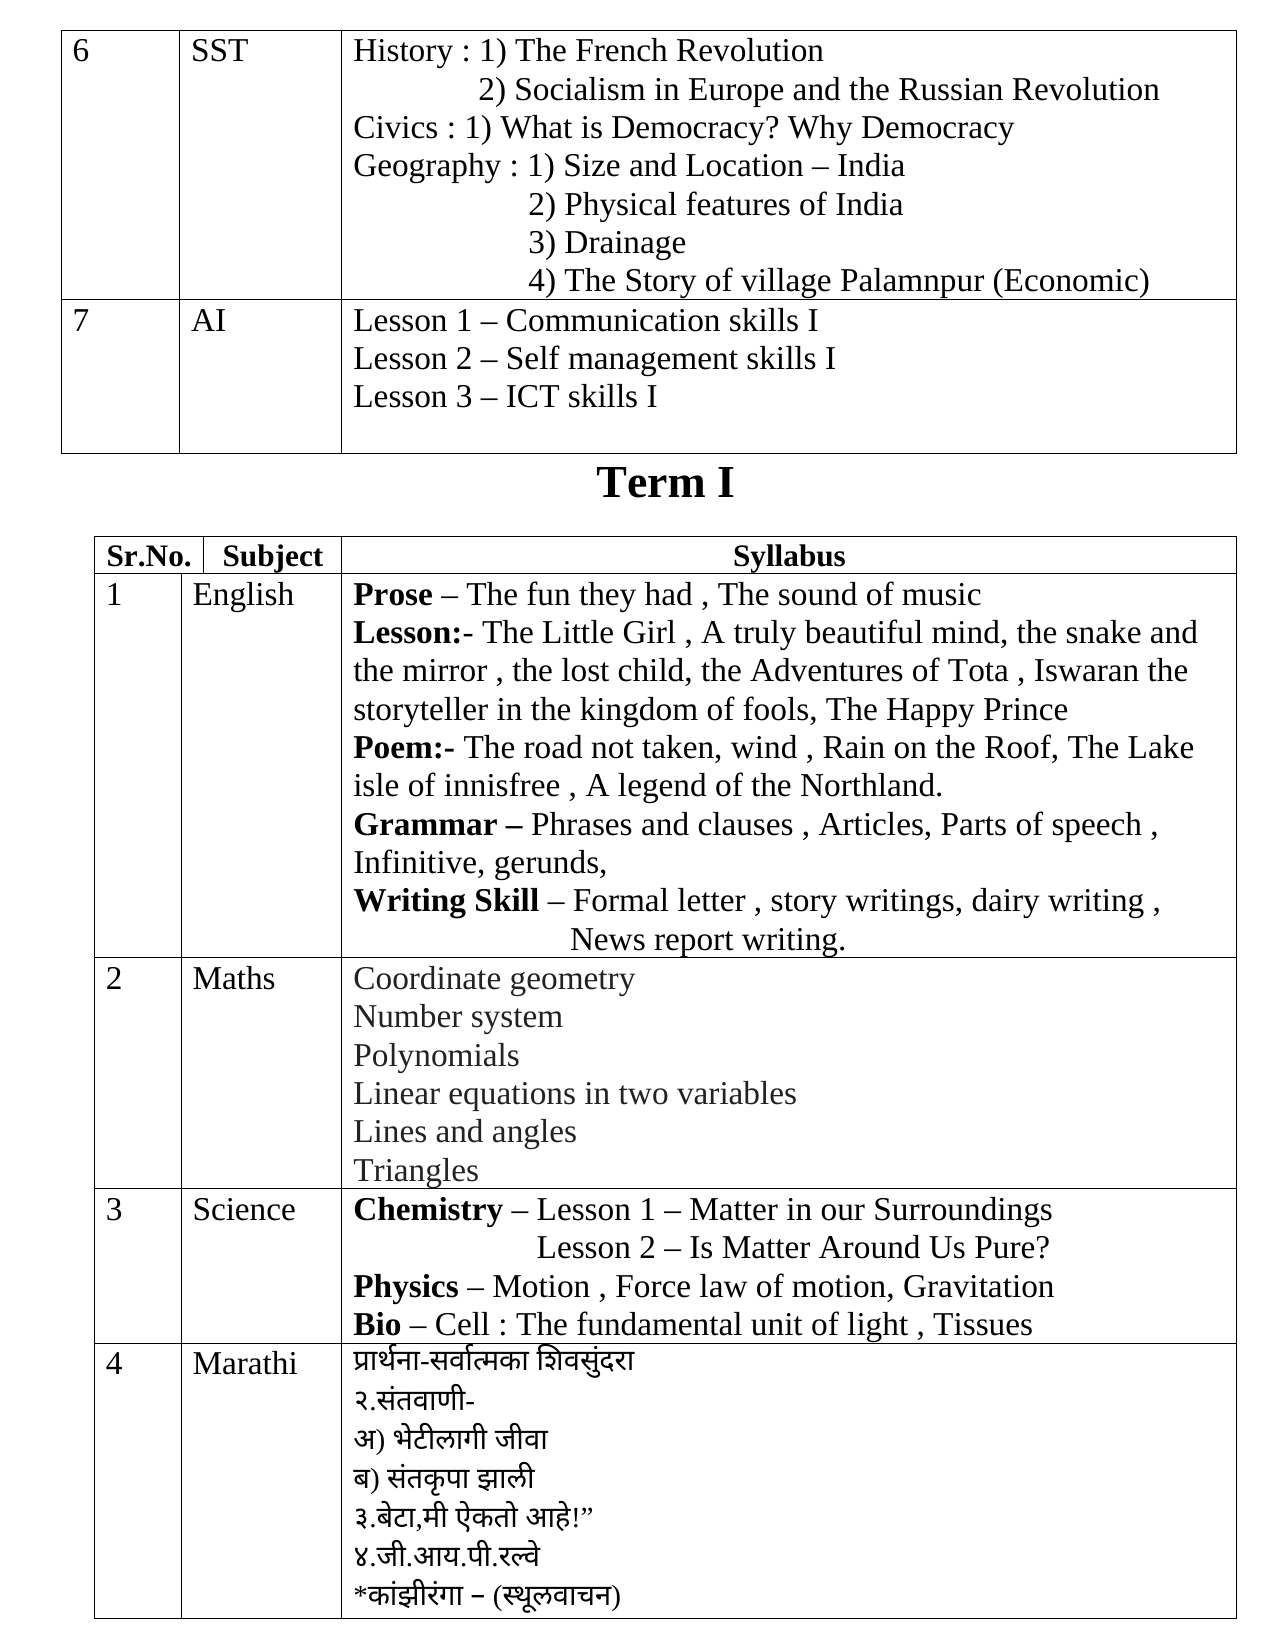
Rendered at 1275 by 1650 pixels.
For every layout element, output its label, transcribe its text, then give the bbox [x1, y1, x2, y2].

table_cell 1 [95, 574, 181, 957]
table_cell English [182, 574, 341, 957]
table_cell Prose – The fun they had , The sound of music Lesson:- The Little Girl , A truly beautiful mind, the snake and the mirror , the lost child, the Adventures of Tota , Iswaran the storyteller in the kingdom of fools, The Happy Prince Poem:- The road not taken, wind , Rain on the Roof, The Lake isle of innisfree , A legend of the Northland. Grammar – Phrases and clauses , Articles, Parts of speech , Infinitive, gerunds, Writing Skill – Formal letter , story writings, dairy writing , News report writing. [342, 574, 1236, 957]
text Term I [106, 454, 1226, 507]
table_header Subject [204, 537, 341, 573]
table_cell Lesson 1 – Communication skills I Lesson 2 – Self management skills I Lesson 3 – ICT skills I [342, 300, 1236, 453]
table_cell AI [180, 300, 341, 453]
table_cell 2 [95, 958, 181, 1188]
table_cell 3 [95, 1189, 181, 1342]
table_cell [342, 1344, 1236, 1618]
table_cell 6 [62, 31, 179, 299]
table_cell Maths [182, 958, 341, 1188]
table_cell Marathi [182, 1344, 341, 1618]
table_cell 7 [62, 300, 179, 453]
table_cell History : 1) The French Revolution 2) Socialism in Europe and the Russian Revolution Civics : 1) What is Democracy? Why Democracy Geography : 1) Size and Location – India 2) Physical features of India 3) Drainage 4) The Story of village Palamnpur (Economic) [342, 31, 1236, 299]
table_header Syllabus [342, 537, 1236, 573]
table_cell Science [182, 1189, 341, 1342]
table_cell SST [180, 31, 341, 299]
table_cell 4 [95, 1344, 181, 1618]
table_cell Chemistry – Lesson 1 – Matter in our Surroundings Lesson 2 – Is Matter Around Us Pure? Physics – Motion , Force law of motion, Gravitation Bio – Cell : The fundamental unit of light , Tissues [342, 1189, 1236, 1342]
table_header Sr.No. [95, 537, 203, 573]
